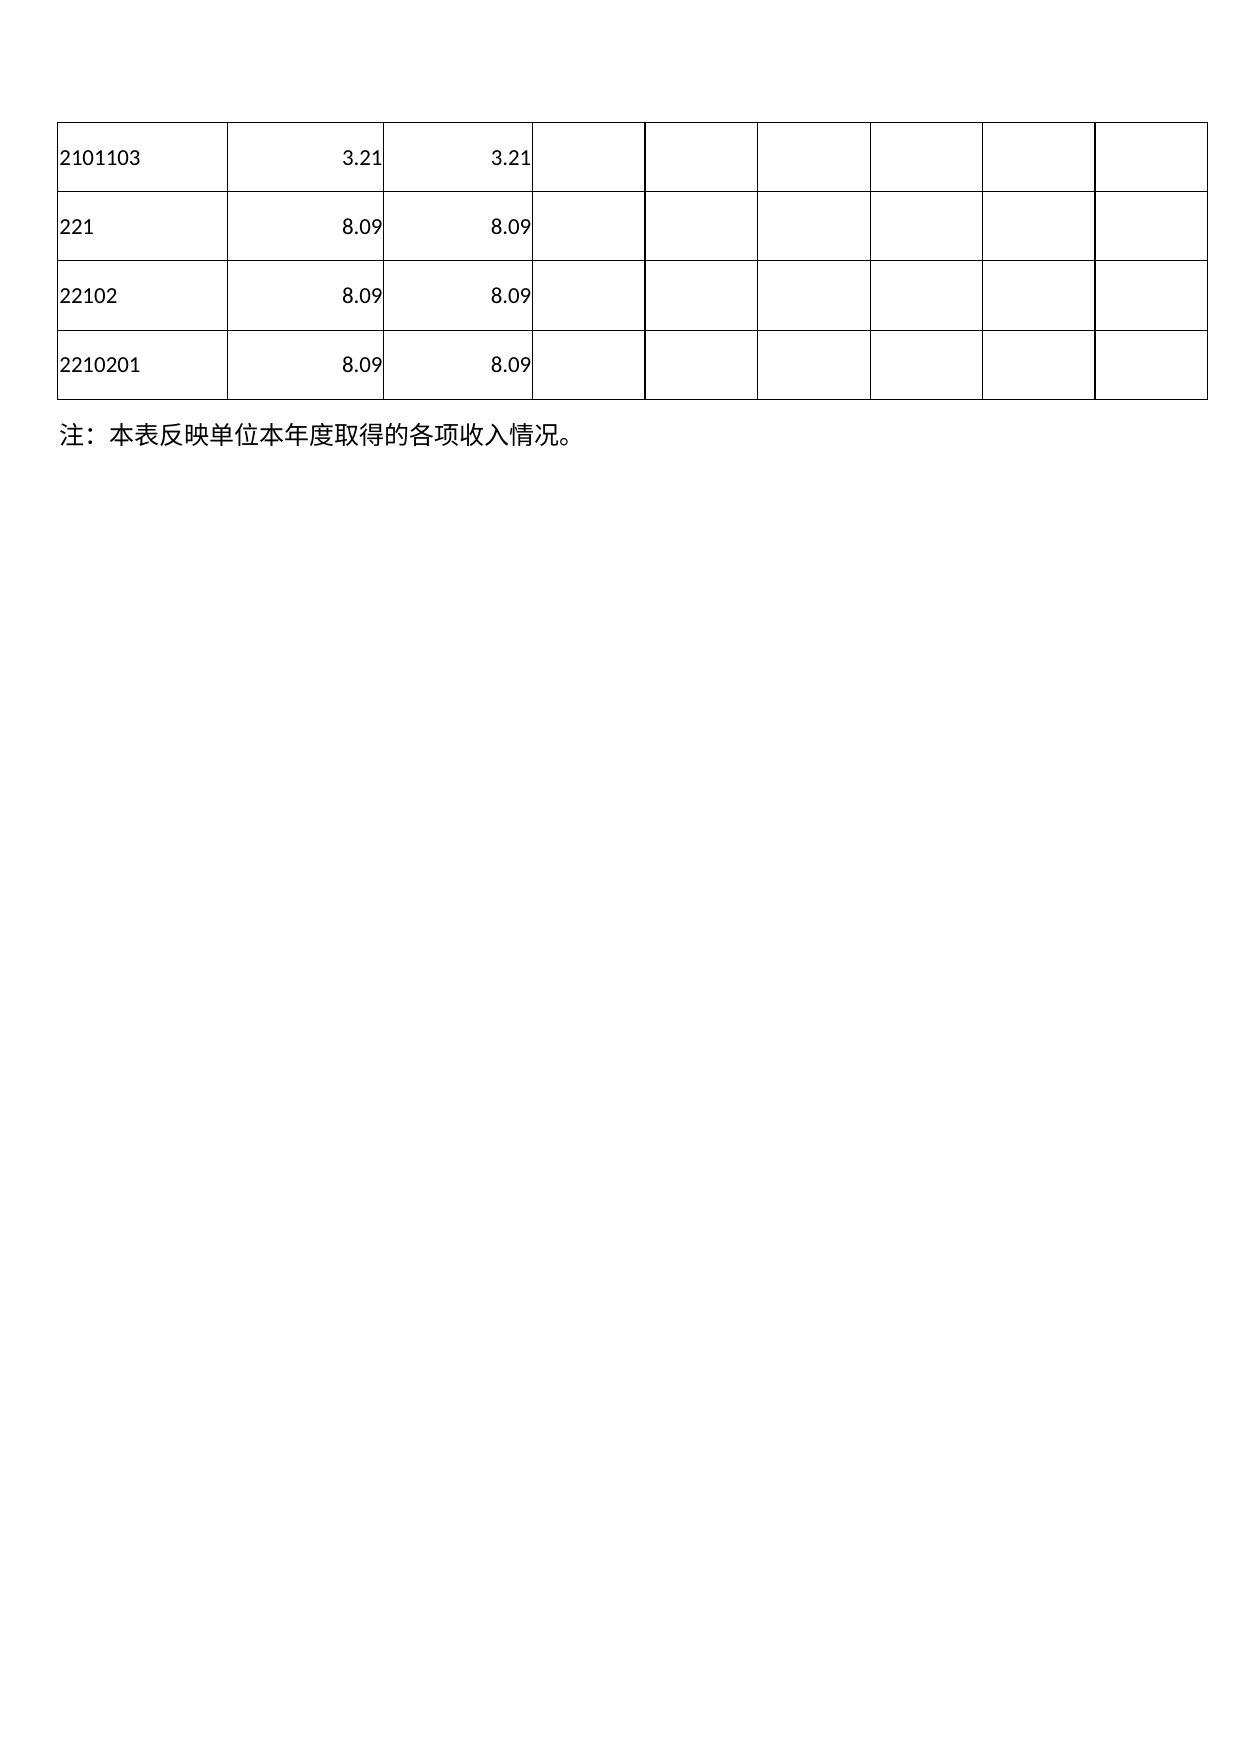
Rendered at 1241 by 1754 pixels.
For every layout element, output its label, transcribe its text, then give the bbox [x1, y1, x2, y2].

table_cell [533, 261, 644, 329]
table_cell [1096, 331, 1207, 399]
table_cell [1096, 123, 1207, 191]
table_cell [871, 123, 982, 191]
table_cell [646, 331, 757, 399]
table_cell [871, 261, 982, 329]
table_cell [646, 261, 757, 329]
table_cell [646, 192, 757, 260]
table_cell [758, 331, 870, 399]
table_cell [758, 192, 870, 260]
table_cell [533, 123, 644, 191]
table_cell [758, 123, 870, 191]
table_cell 221 [58, 192, 227, 260]
table_cell 8.09 [384, 331, 532, 399]
table_cell [533, 331, 644, 399]
table_cell 3.21 [384, 123, 532, 191]
table_cell 8.09 [228, 192, 383, 260]
table_cell [1096, 261, 1207, 329]
table_cell [646, 123, 757, 191]
table_cell [758, 261, 870, 329]
table_cell [871, 331, 982, 399]
table_cell 22102 [58, 261, 227, 329]
table_cell 8.09 [228, 261, 383, 329]
table_cell 2101103 [58, 123, 227, 191]
table_cell [533, 192, 644, 260]
table_cell [983, 123, 1094, 191]
table_cell 2210201 [58, 331, 227, 399]
table_cell [983, 261, 1094, 329]
table_cell 8.09 [228, 331, 383, 399]
table_cell [983, 331, 1094, 399]
table_cell 注：本表反映单位本年度取得的各项收入情况。 [58, 400, 1207, 468]
table_cell [871, 192, 982, 260]
table_cell 8.09 [384, 261, 532, 329]
table_cell [983, 192, 1094, 260]
table_cell 8.09 [384, 192, 532, 260]
table_cell 3.21 [228, 123, 383, 191]
table_cell [1096, 192, 1207, 260]
